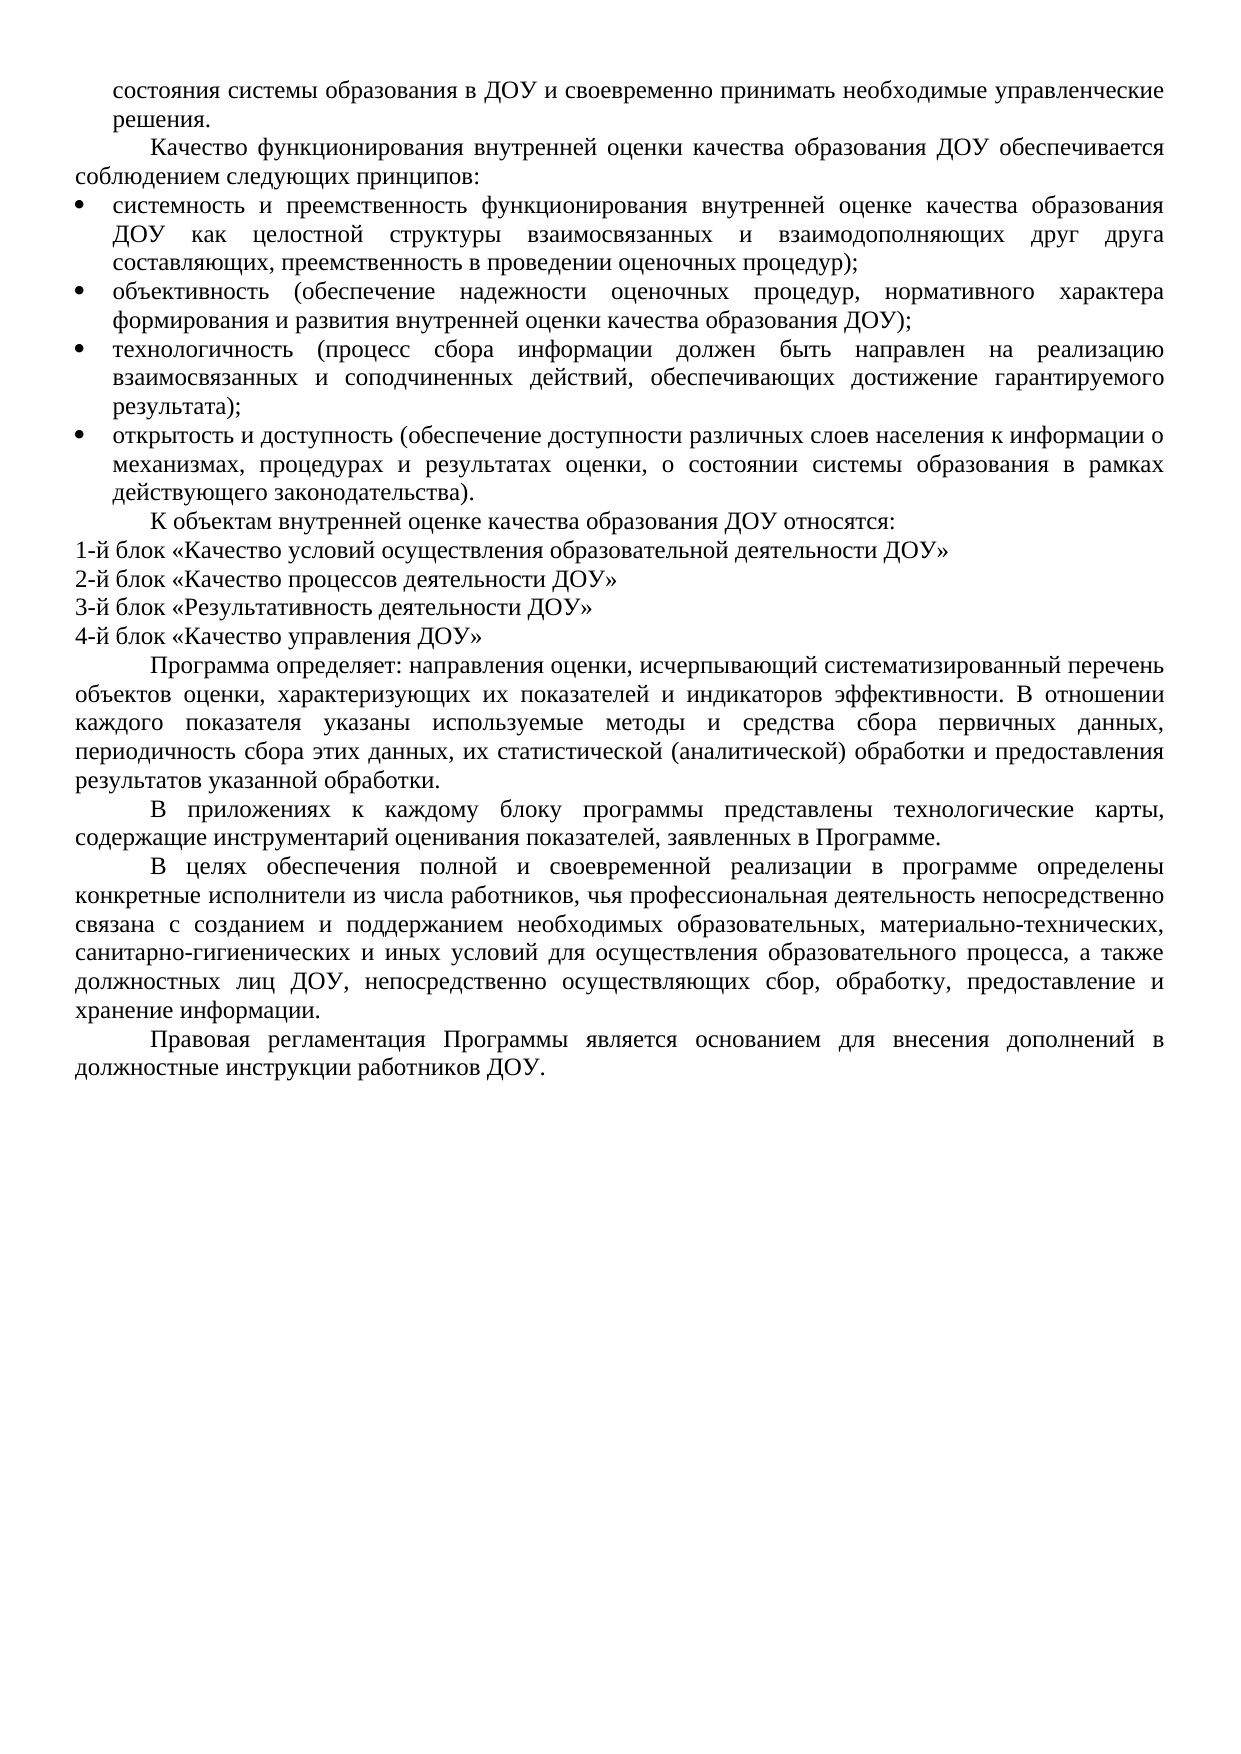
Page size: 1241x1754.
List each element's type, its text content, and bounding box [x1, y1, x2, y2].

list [75, 75, 1165, 132]
text Правовая регламентация Программы является основанием для внесения дополнений в должностные инструкции работников ДОУ. [75, 1024, 1165, 1081]
list системность и преемственность функционирования внутренней оценке качества образования ДОУ как целостной структуры взаимосвязанных и взаимодополняющих друг друга составляющих, преемственность в проведении оценочных процедур); [75, 190, 1165, 276]
text 1-й блок «Качество условий осуществления образовательной деятельности ДОУ» [75, 535, 1165, 564]
text 3-й блок «Результативность деятельности ДОУ» [75, 592, 1165, 621]
text 4-й блок «Качество управления ДОУ» [75, 621, 1165, 650]
text В целях обеспечения полной и своевременной реализации в программе определены конкретные исполнители из числа работников, чья профессиональная деятельность непосредственно связана с созданием и поддержанием необходимых образовательных, материально-технических, санитарно-гигиенических и иных условий для осуществления образовательного процесса, а также должностных лиц ДОУ, непосредственно осуществляющих сбор, обработку, предоставление и хранение информации. [75, 851, 1165, 1024]
text 2-й блок «Качество процессов деятельности ДОУ» [75, 564, 1165, 592]
text Качество функционирования внутренней оценки качества образования ДОУ обеспечивается соблюдением следующих принципов: [75, 132, 1165, 190]
text Программа определяет: направления оценки, исчерпывающий систематизированный перечень объектов оценки, характеризующих их показателей и индикаторов эффективности. В отношении каждого показателя указаны используемые методы и средства сбора первичных данных, периодичность сбора этих данных, их статистической (аналитической) обработки и предоставления результатов указанной обработки. [75, 650, 1165, 794]
list открытость и доступность (обеспечение доступности различных слоев населения к информации о механизмах, процедурах и результатах оценки, о состоянии системы образования в рамках действующего законодательства). [75, 420, 1165, 506]
text К объектам внутренней оценке качества образования ДОУ относятся: [75, 506, 1165, 535]
list объективность (обеспечение надежности оценочных процедур, нормативного характера формирования и развития внутренней оценки качества образования ДОУ); [75, 276, 1165, 334]
list технологичность (процесс сбора информации должен быть направлен на реализацию взаимосвязанных и соподчиненных действий, обеспечивающих достижение гарантируемого результата); [75, 334, 1165, 420]
text В приложениях к каждому блоку программы представлены технологические карты, содержащие инструментарий оценивания показателей, заявленных в Программе. [75, 794, 1165, 851]
